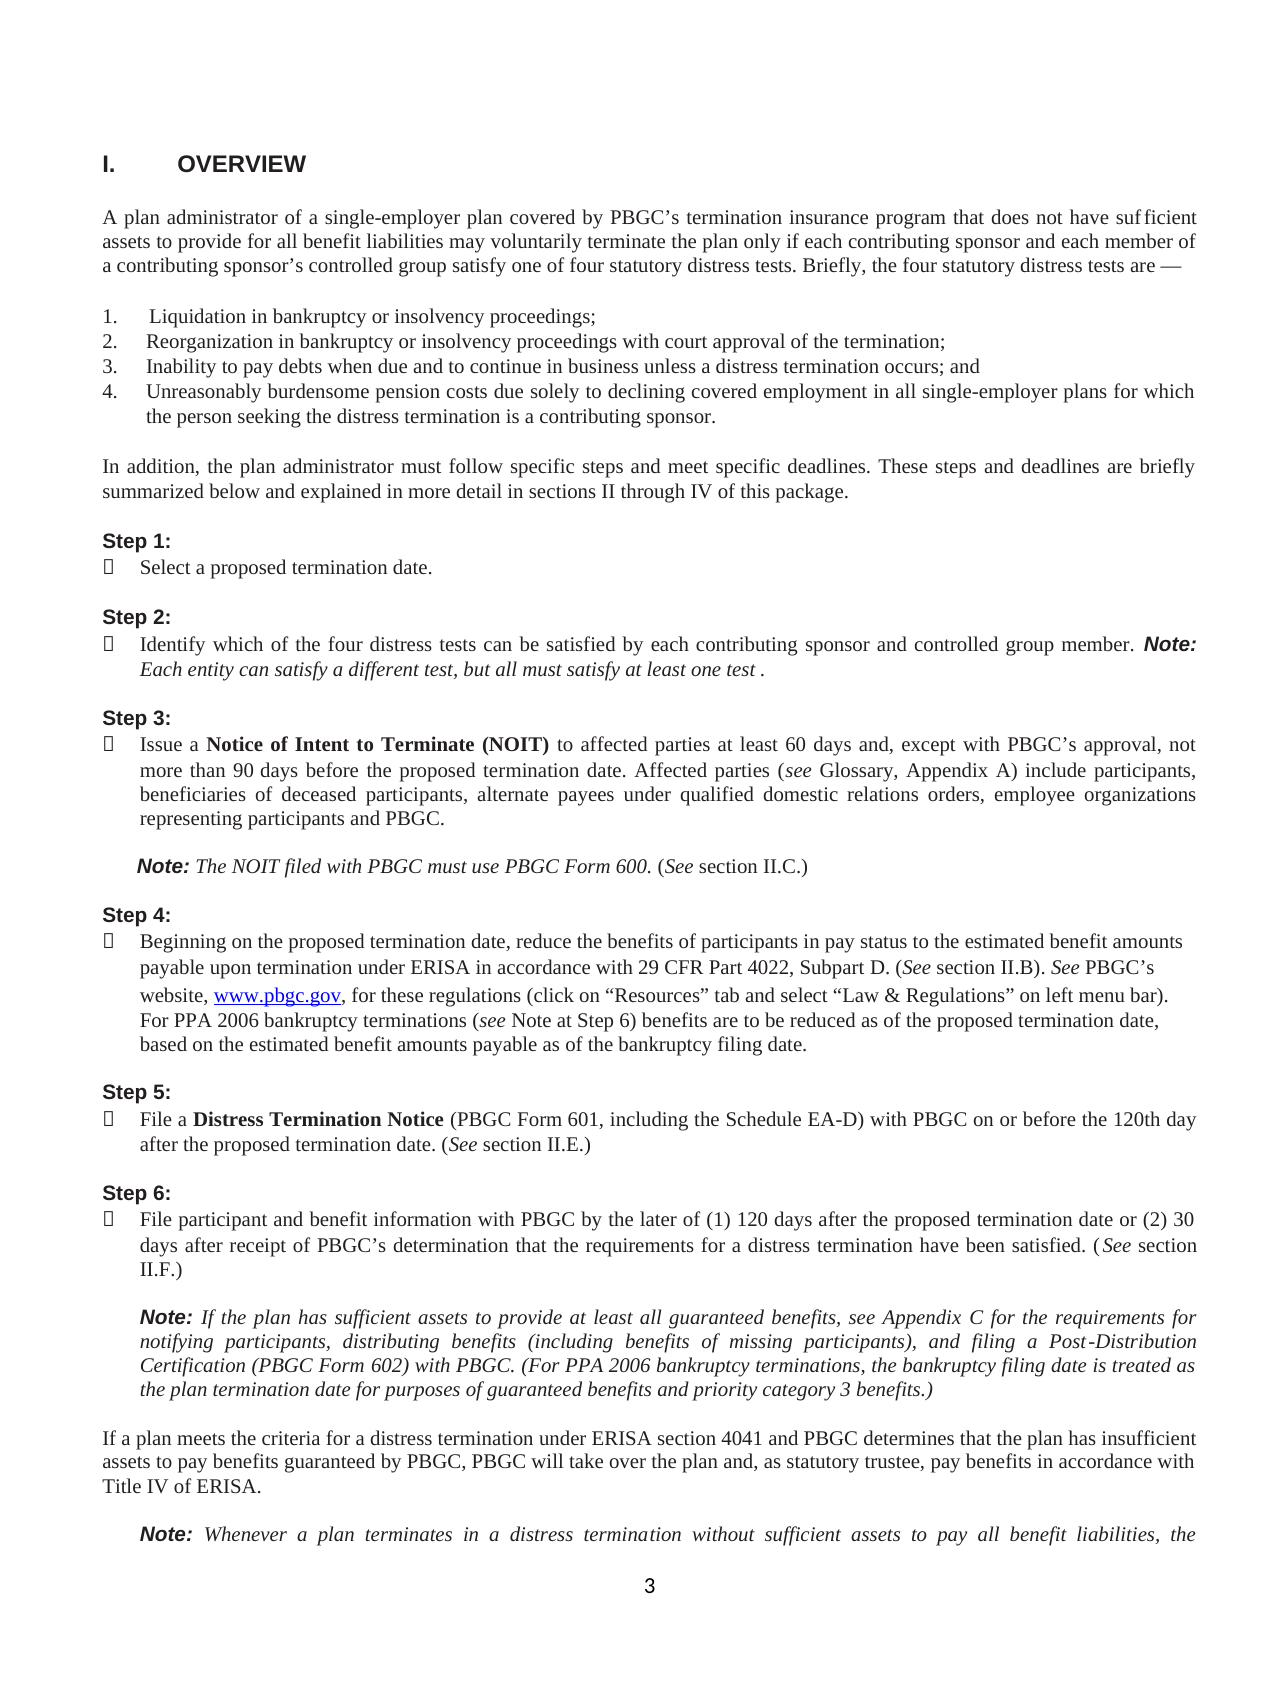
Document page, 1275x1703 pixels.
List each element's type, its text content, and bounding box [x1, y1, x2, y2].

text Note: If the plan has sufficient assets to provide at least all guaranteed benefits, see Appendix C for the requirements for notifying participants, distributing benefits (including benefits of missing participants), and filing a Post-Distribution Certification (PBGC Form 602) with PBGC. (For PPA 2006 bankruptcy terminations, the bankruptcy filing date is treated as the plan termination date for purposes of guaranteed benefits and priority category 3 benefits.) [139, 1305, 1197, 1401]
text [139, 1522, 1197, 1546]
text Step 4: [102, 902, 1197, 926]
text  Issue a Notice of Intent to Terminate (NOIT) to affected parties at least 60 days and, except with PBGC’s approval, not more than 90 days before the proposed termination date. Affected parties (see Glossary, Appendix A) include participants, beneficiaries of deceased participants, alternate payees under qualified domestic relations orders, employee organizations representing participants and PBGC. [102, 729, 1197, 830]
text I. OVERVIEW [102, 150, 1197, 178]
text  Identify which of the four distress tests can be satisfied by each contributing sponsor and controlled group member. Note: Each entity can satisfy a different test, but all must satisfy at least one test . [102, 629, 1197, 681]
text 3. Inability to pay debts when due and to continue in business unless a distress termination occurs; and [102, 353, 1197, 378]
text In addition, the plan administrator must follow specific steps and meet specific deadlines. These steps and deadlines are briefly summarized below and explained in more detail in sections II through IV of this package. [102, 453, 1197, 503]
text Step 1: [102, 528, 1197, 552]
text Note: The NOIT filed with PBGC must use PBGC Form 600. (See section II.C.) [102, 854, 1197, 878]
text  File participant and benefit information with PBGC by the later of (1) 120 days after the proposed termination date or (2) 30 days after receipt of PBGC’s determination that the requirements for a distress termination have been satisfied. (See section II.F.) [102, 1204, 1197, 1281]
text 2. Reorganization in bankruptcy or insolvency proceedings with court approval of the termination; [102, 328, 1197, 353]
text Step 2: [102, 605, 1197, 629]
text Step 6: [102, 1180, 1197, 1204]
text  File a Distress Termination Notice (PBGC Form 601, including the Schedule EA-D) with PBGC on or before the 120th day after the proposed termination date. (See section II.E.) [102, 1104, 1197, 1156]
text A plan administrator of a single-employer plan covered by PBGC’s termination insurance program that does not have sufficient assets to provide for all benefit liabilities may voluntarily terminate the plan only if each contributing sponsor and each member of a contributing sponsor’s controlled group satisfy one of four statutory distress tests. Briefly, the four statutory distress tests are — [102, 205, 1197, 277]
text 4. Unreasonably burdensome pension costs due solely to declining covered employment in all single-employer plans for which the person seeking the distress termination is a contributing sponsor. [102, 378, 1197, 428]
text  Select a proposed termination date. [102, 552, 1197, 581]
text 1. Liquidation in bankruptcy or insolvency proceedings; [102, 302, 1197, 328]
text  Beginning on the proposed termination date, reduce the benefits of participants in pay status to the estimated benefit amounts payable upon termination under ERISA in accordance with 29 CFR Part 4022, Subpart D. (See section II.B). See PBGC’s website, www.pbgc.gov, for these regulations (click on “Resources” tab and select “Law & Regulations” on left menu bar). For PPA 2006 bankruptcy terminations (see Note at Step 6) benefits are to be reduced as of the proposed termination date, based on the estimated benefit amounts payable as of the bankruptcy filing date. [102, 926, 1197, 1056]
text Step 5: [102, 1080, 1197, 1104]
text Step 3: [102, 705, 1197, 729]
text If a plan meets the criteria for a distress termination under ERISA section 4041 and PBGC determines that the plan has insufficient assets to pay benefits guaranteed by PBGC, PBGC will take over the plan and, as statutory trustee, pay benefits in accordance with Title IV of ERISA. [102, 1425, 1197, 1498]
